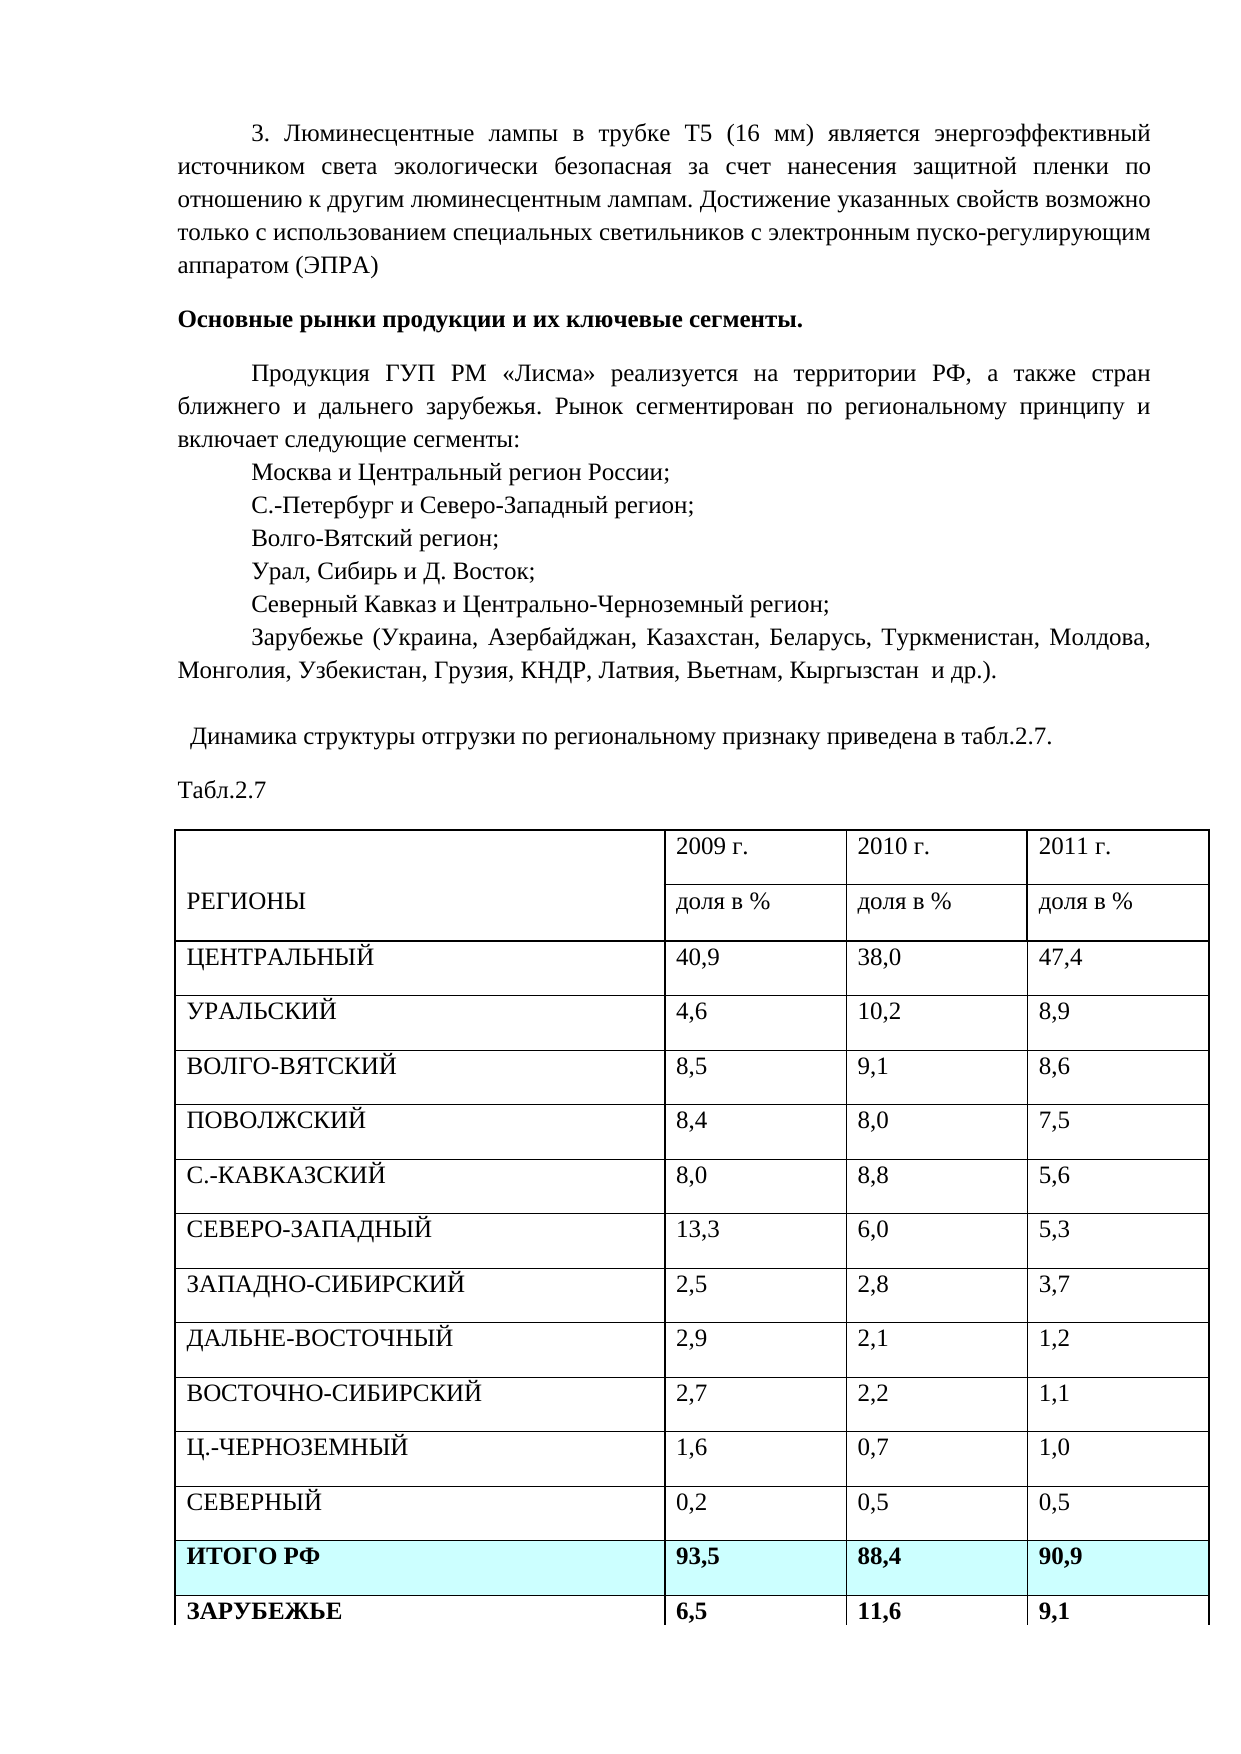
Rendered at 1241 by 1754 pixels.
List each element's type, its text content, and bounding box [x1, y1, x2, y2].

table_cell 2,5 [666, 1269, 846, 1322]
table_cell ПОВОЛЖСКИЙ [176, 1105, 664, 1159]
table_cell 1,2 [1028, 1323, 1208, 1377]
table_cell 4,6 [666, 996, 846, 1050]
table_cell 7,5 [1028, 1105, 1208, 1159]
text Основные рынки продукции и их ключевые сегменты. [177, 304, 1152, 333]
table_cell 8,9 [1028, 996, 1208, 1050]
table_cell 47,4 [1028, 942, 1208, 995]
table_cell 8,0 [847, 1105, 1027, 1159]
table_cell 0,5 [847, 1487, 1027, 1540]
table_cell СЕВЕРНЫЙ [176, 1487, 664, 1540]
text 3. Люминесцентные лампы в трубке Т5 () является энергоэффективный источником света экологически безопасная за счет нанесения защитной пленки по отношению к другим люминесцентным лампам. Достижение указанных свойств возможно только с использованием специальных светильников с электронным пуско-регулирующим аппаратом (ЭПРА) [177, 118, 1152, 279]
table_cell 8,5 [666, 1051, 846, 1104]
table_cell 0,2 [666, 1487, 846, 1540]
table_cell 9,1 [1028, 1596, 1208, 1624]
table_cell 5,6 [1028, 1160, 1208, 1213]
table_cell ИТОГО РФ [176, 1541, 664, 1595]
table_cell 13,3 [666, 1214, 846, 1268]
table_cell 1,0 [1028, 1432, 1208, 1486]
table_cell 2,9 [666, 1323, 846, 1377]
table_cell доля в % [847, 885, 1026, 940]
table_cell 90,9 [1028, 1541, 1208, 1595]
text Табл.2.7 [177, 775, 1152, 804]
text Динамика структуры отгрузки по региональному признаку приведена в табл.2.7. [177, 721, 1152, 750]
table_cell 1,1 [1028, 1378, 1208, 1431]
table_header РЕГИОНЫ [176, 831, 664, 940]
table_cell 8,6 [1028, 1051, 1208, 1104]
table_cell 40,9 [666, 942, 846, 995]
table_cell 2,2 [847, 1378, 1027, 1431]
table_cell 6,0 [847, 1214, 1027, 1268]
table_cell УРАЛЬСКИЙ [176, 996, 664, 1050]
table_cell ДАЛЬНЕ-ВОСТОЧНЫЙ [176, 1323, 664, 1377]
text Урал, Сибирь и Д. Восток; [177, 556, 1152, 585]
text С.-Петербург и Северо-Западный регион; [177, 490, 1152, 519]
table_cell 88,4 [847, 1541, 1027, 1595]
table_cell 8,0 [666, 1160, 846, 1213]
table_cell ЗАПАДНО-СИБИРСКИЙ [176, 1269, 664, 1322]
table_cell ЦЕНТРАЛЬНЫЙ [176, 942, 664, 995]
table_cell 6,5 [666, 1596, 846, 1624]
table_cell ЗАРУБЕЖЬЕ [176, 1596, 664, 1624]
table_header . [847, 831, 1026, 884]
table_cell ВОСТОЧНО-СИБИРСКИЙ [176, 1378, 664, 1431]
table_cell 0,5 [1028, 1487, 1208, 1540]
text Волго-Вятский регион; [177, 523, 1152, 552]
table_cell 0,7 [847, 1432, 1027, 1486]
table_header . [1028, 831, 1208, 884]
table_cell 1,6 [666, 1432, 846, 1486]
table_cell 2,8 [847, 1269, 1027, 1322]
table_cell 38,0 [847, 942, 1027, 995]
table_cell доля в % [1028, 885, 1208, 940]
table_cell ВОЛГО-ВЯТСКИЙ [176, 1051, 664, 1104]
table_cell 2,7 [666, 1378, 846, 1431]
table_header . [666, 831, 846, 884]
table_cell 93,5 [666, 1541, 846, 1595]
table_cell 5,3 [1028, 1214, 1208, 1268]
text Продукция ГУП РМ «Лисма» реализуется на территории РФ, а также стран ближнего и дальнего зарубежья. Рынок сегментирован по региональному принципу и включает следующие сегменты: [177, 358, 1152, 453]
text Северный Кавказ и Центрально-Черноземный регион; [177, 589, 1152, 618]
table_cell 11,6 [847, 1596, 1027, 1624]
table_cell 3,7 [1028, 1269, 1208, 1322]
table_cell 10,2 [847, 996, 1027, 1050]
table_cell С.-КАВКАЗСКИЙ [176, 1160, 664, 1213]
table_cell 8,8 [847, 1160, 1027, 1213]
table_cell 9,1 [847, 1051, 1027, 1104]
table_cell Ц.-ЧЕРНОЗЕМНЫЙ [176, 1432, 664, 1486]
text Зарубежье (Украина, Азербайджан, Казахстан, Беларусь, Туркменистан, Молдова, Монголия, Узбекистан, Грузия, КНДР, Латвия, Вьетнам, Кыргызстан и др.). [177, 622, 1152, 684]
table_cell 8,4 [666, 1105, 846, 1159]
text Москва и Центральный регион России; [177, 457, 1152, 486]
table_cell СЕВЕРО-ЗАПАДНЫЙ [176, 1214, 664, 1268]
table_cell доля в % [666, 885, 846, 940]
table_cell 2,1 [847, 1323, 1027, 1377]
